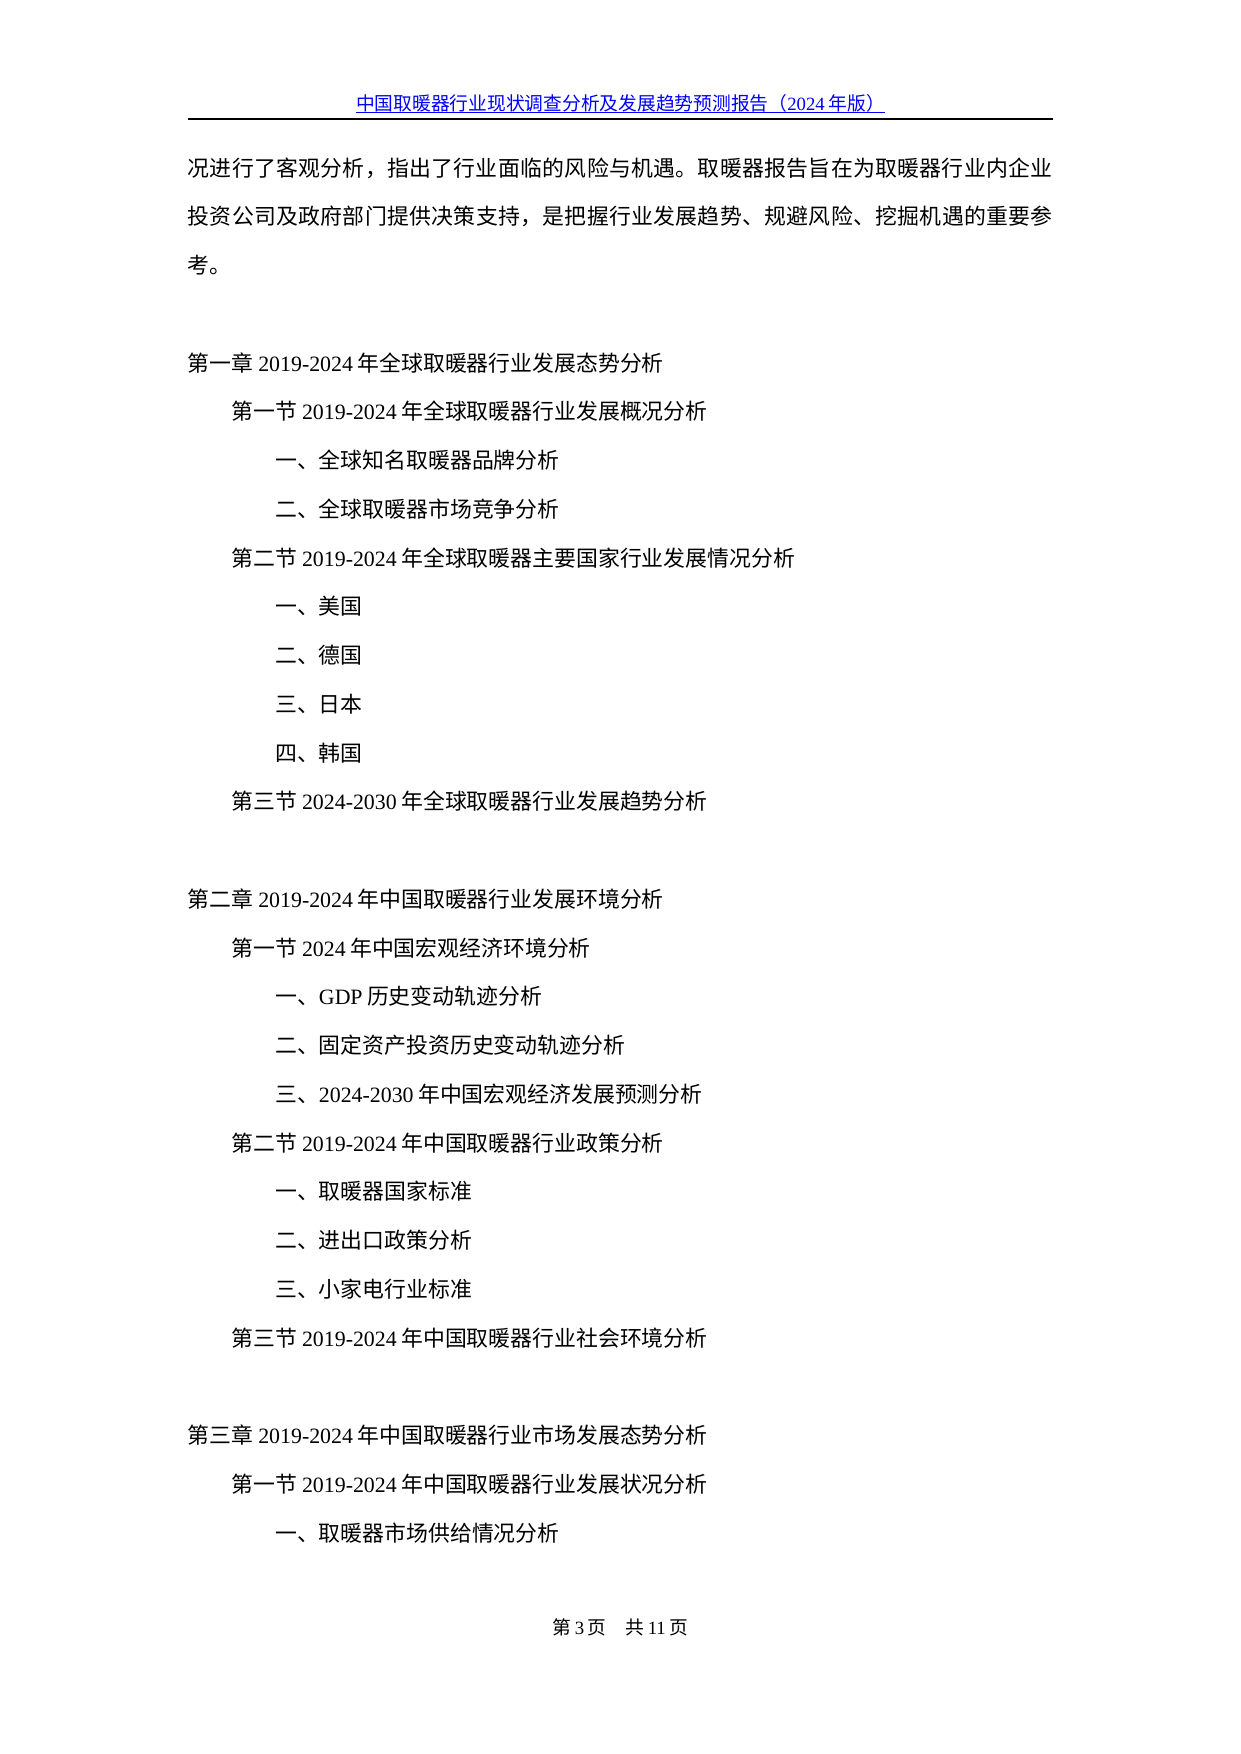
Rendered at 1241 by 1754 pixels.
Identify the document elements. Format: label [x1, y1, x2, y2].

text [187, 150, 1053, 1548]
